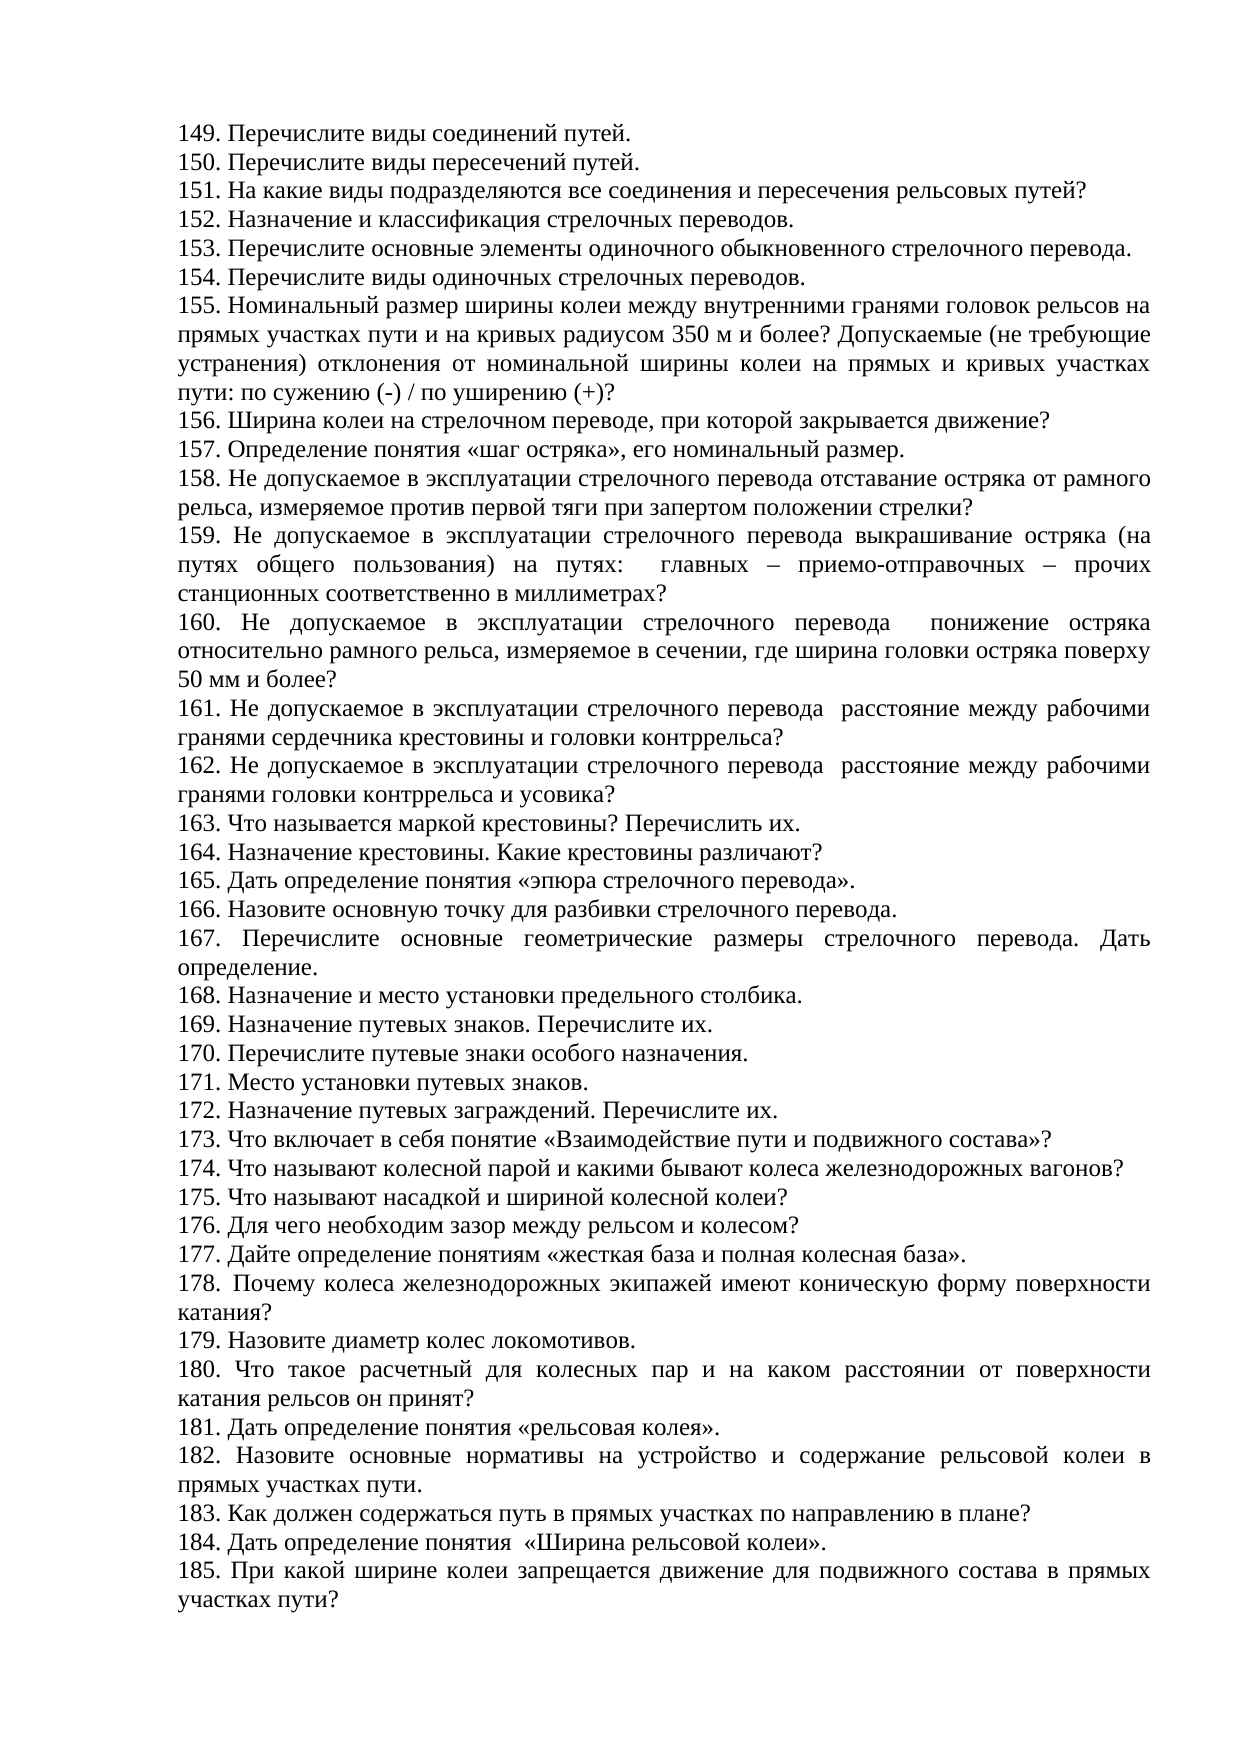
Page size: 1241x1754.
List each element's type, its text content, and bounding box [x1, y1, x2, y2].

text 180. Что такое расчетный для колесных пар и на каком расстоянии от поверхности катания рельсов он принят? [177, 1354, 1152, 1412]
text 161. Не допускаемое в эксплуатации стрелочного перевода расстояние между рабочими гранями сердечника крестовины и головки контррельса? [177, 693, 1152, 751]
text 153. Перечислите основные элементы одиночного обыкновенного стрелочного перевода. [177, 233, 1152, 262]
text 174. Что называют колесной парой и какими бывают колеса железнодорожных вагонов? [177, 1153, 1152, 1182]
text 165. Дать определение понятия «эпюра стрелочного перевода». [177, 866, 1152, 894]
text 179. Назовите диаметр колес локомотивов. [177, 1326, 1152, 1354]
text 172. Назначение путевых заграждений. Перечислите их. [177, 1096, 1152, 1124]
text 176. Для чего необходим зазор между рельсом и колесом? [177, 1211, 1152, 1239]
text 177. Дайте определение понятиям «жесткая база и полная колесная база». [177, 1239, 1152, 1268]
text 168. Назначение и место установки предельного столбика. [177, 981, 1152, 1009]
text 157. Определение понятия «шаг остряка», его номинальный размер. [177, 434, 1152, 463]
text 150. Перечислите виды пересечений путей. [177, 147, 1152, 176]
text 185. При какой ширине колеи запрещается движение для подвижного состава в прямых участках пути? [177, 1556, 1152, 1613]
text 164. Назначение крестовины. Какие крестовины различают? [177, 837, 1152, 866]
text 151. На какие виды подразделяются все соединения и пересечения рельсовых путей? [177, 176, 1152, 204]
text 182. Назовите основные нормативы на устройство и содержание рельсовой колеи в прямых участках пути. [177, 1441, 1152, 1498]
text 170. Перечислите путевые знаки особого назначения. [177, 1038, 1152, 1067]
text 184. Дать определение понятия «Ширина рельсовой колеи». [177, 1527, 1152, 1556]
text 149. Перечислите виды соединений путей. [177, 118, 1152, 147]
text 159. Не допускаемое в эксплуатации стрелочного перевода выкрашивание остряка (на путях общего пользования) на путях: главных – приемо-отправочных – прочих станционных соответственно в миллиметрах? [177, 521, 1152, 607]
text 173. Что включает в себя понятие «Взаимодействие пути и подвижного состава»? [177, 1124, 1152, 1153]
text 178. Почему колеса железнодорожных экипажей имеют коническую форму поверхности катания? [177, 1268, 1152, 1326]
text 162. Не допускаемое в эксплуатации стрелочного перевода расстояние между рабочими гранями головки контррельса и усовика? [177, 751, 1152, 808]
text 171. Место установки путевых знаков. [177, 1067, 1152, 1096]
text 166. Назовите основную точку для разбивки стрелочного перевода. [177, 894, 1152, 923]
text 175. Что называют насадкой и шириной колесной колеи? [177, 1182, 1152, 1211]
text 167. Перечислите основные геометрические размеры стрелочного перевода. Дать определение. [177, 923, 1152, 981]
text 160. Не допускаемое в эксплуатации стрелочного перевода понижение остряка относительно рамного рельса, измеряемое в сечении, где ширина головки остряка поверху и более? [177, 607, 1152, 693]
text 169. Назначение путевых знаков. Перечислите их. [177, 1009, 1152, 1038]
text 155. Номинальный размер ширины колеи между внутренними гранями головок рельсов на прямых участках пути и на кривых радиусом и более? Допускаемые (не требующие устранения) отклонения от номинальной ширины колеи на прямых и кривых участках пути: по сужению (-) / по уширению (+)? [177, 291, 1152, 406]
text 152. Назначение и классификация стрелочных переводов. [177, 204, 1152, 233]
text 154. Перечислите виды одиночных стрелочных переводов. [177, 262, 1152, 291]
text 156. Ширина колеи на стрелочном переводе, при которой закрывается движение? [177, 406, 1152, 434]
text 158. Не допускаемое в эксплуатации стрелочного перевода отставание остряка от рамного рельса, измеряемое против первой тяги при запертом положении стрелки? [177, 463, 1152, 521]
text 181. Дать определение понятия «рельсовая колея». [177, 1412, 1152, 1441]
text 183. Как должен содержаться путь в прямых участках по направлению в плане? [177, 1498, 1152, 1527]
text 163. Что называется маркой крестовины? Перечислить их. [177, 808, 1152, 837]
